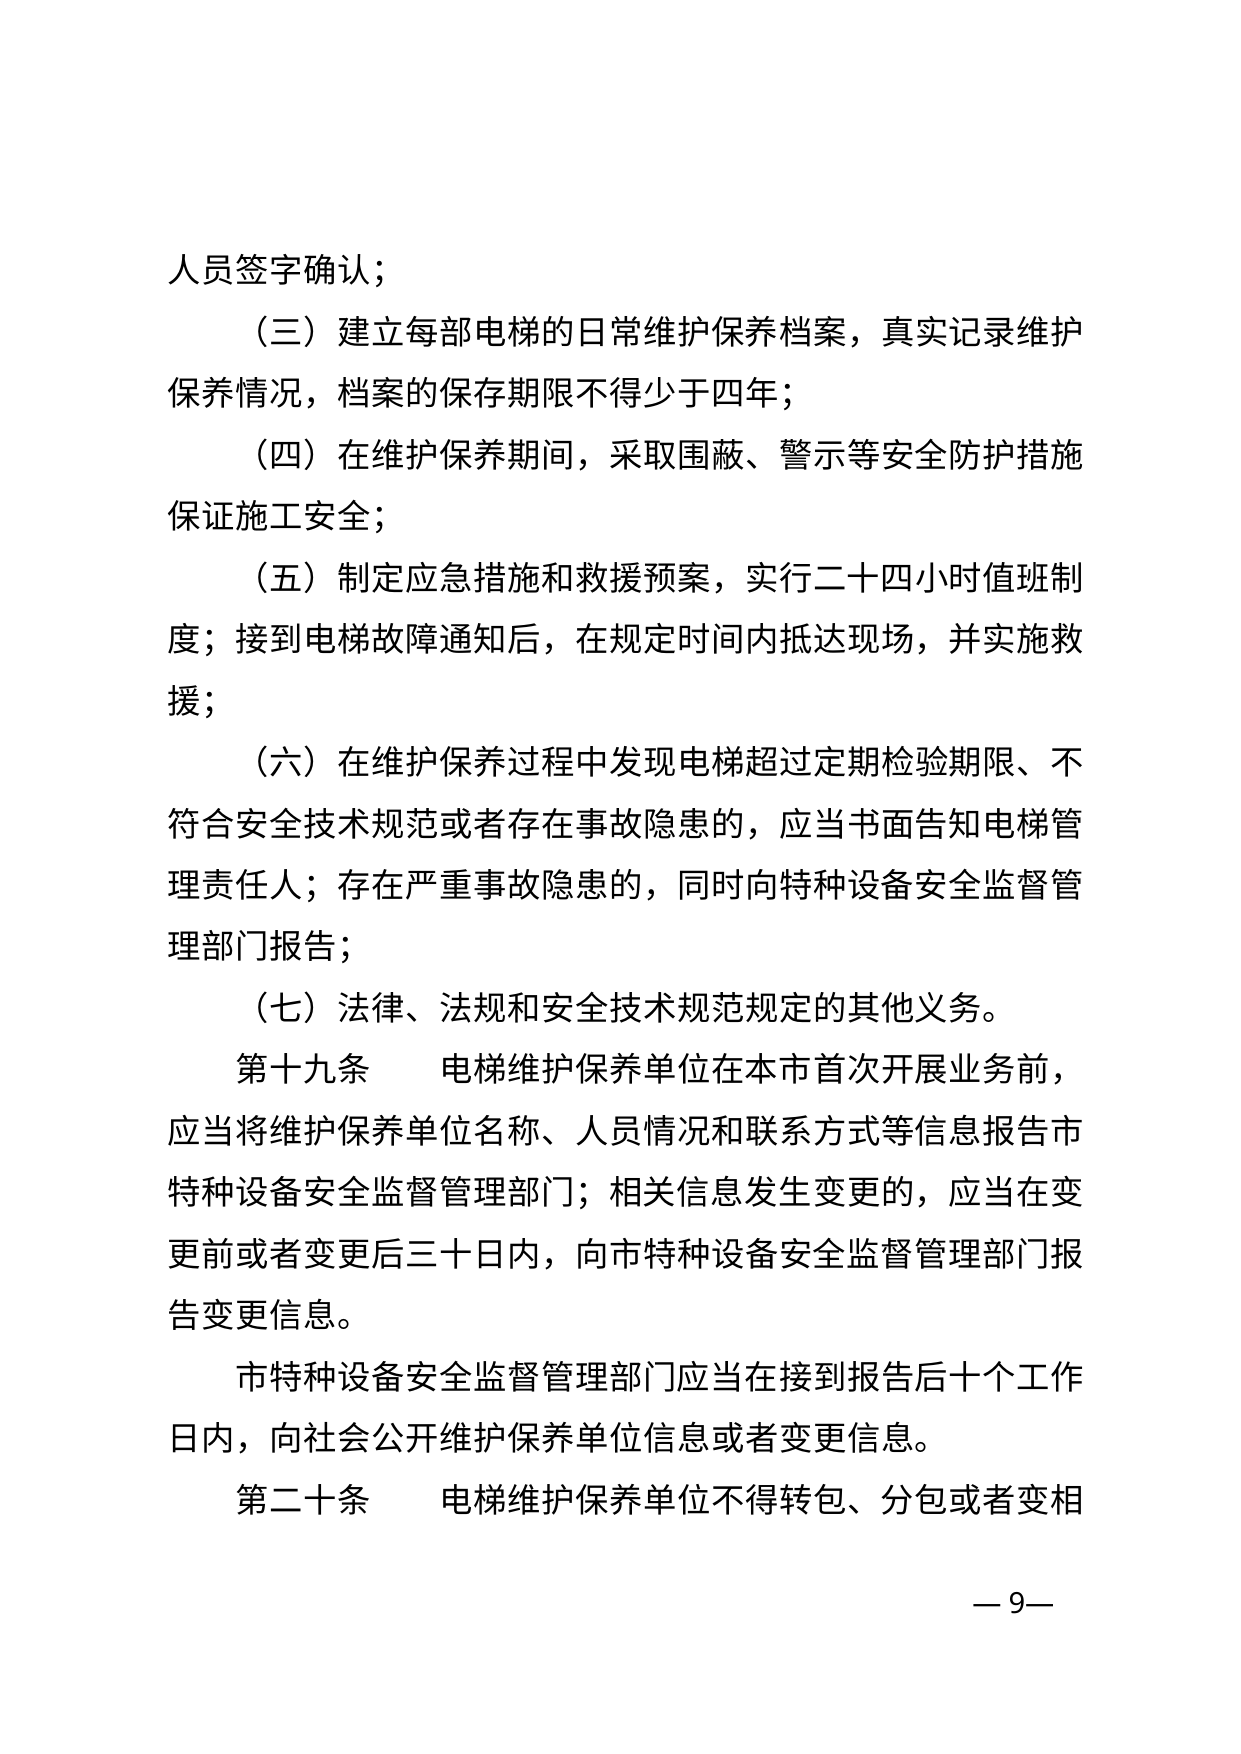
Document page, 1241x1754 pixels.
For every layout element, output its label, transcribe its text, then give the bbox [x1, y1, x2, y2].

text （七）法律、法规和安全技术规范规定的其他义务。 [168, 975, 1084, 1037]
text （三）建立每部电梯的日常维护保养档案，真实记录维护保养情况，档案的保存期限不得少于四年； [168, 299, 1084, 422]
text 市特种设备安全监督管理部门应当在接到报告后十个工作日内，向社会公开维护保养单位信息或者变更信息。 [168, 1344, 1084, 1467]
text （五）制定应急措施和救援预案，实行二十四小时值班制度；接到电梯故障通知后，在规定时间内抵达现场，并实施救援； [168, 545, 1084, 729]
text （四）在维护保养期间，采取围蔽、警示等安全防护措施，保证施工安全； [168, 422, 1084, 545]
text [168, 1467, 1084, 1528]
text （六）在维护保养过程中发现电梯超过定期检验期限、不符合安全技术规范或者存在事故隐患的，应当书面告知电梯管理责任人；存在严重事故隐患的，同时向特种设备安全监督管理部门报告； [168, 729, 1084, 975]
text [168, 238, 1084, 299]
text 第十九条 电梯维护保养单位在本市首次开展业务前，应当将维护保养单位名称、人员情况和联系方式等信息报告市特种设备安全监督管理部门；相关信息发生变更的，应当在变更前或者变更后三十日内，向市特种设备安全监督管理部门报告变更信息。 [168, 1037, 1084, 1344]
